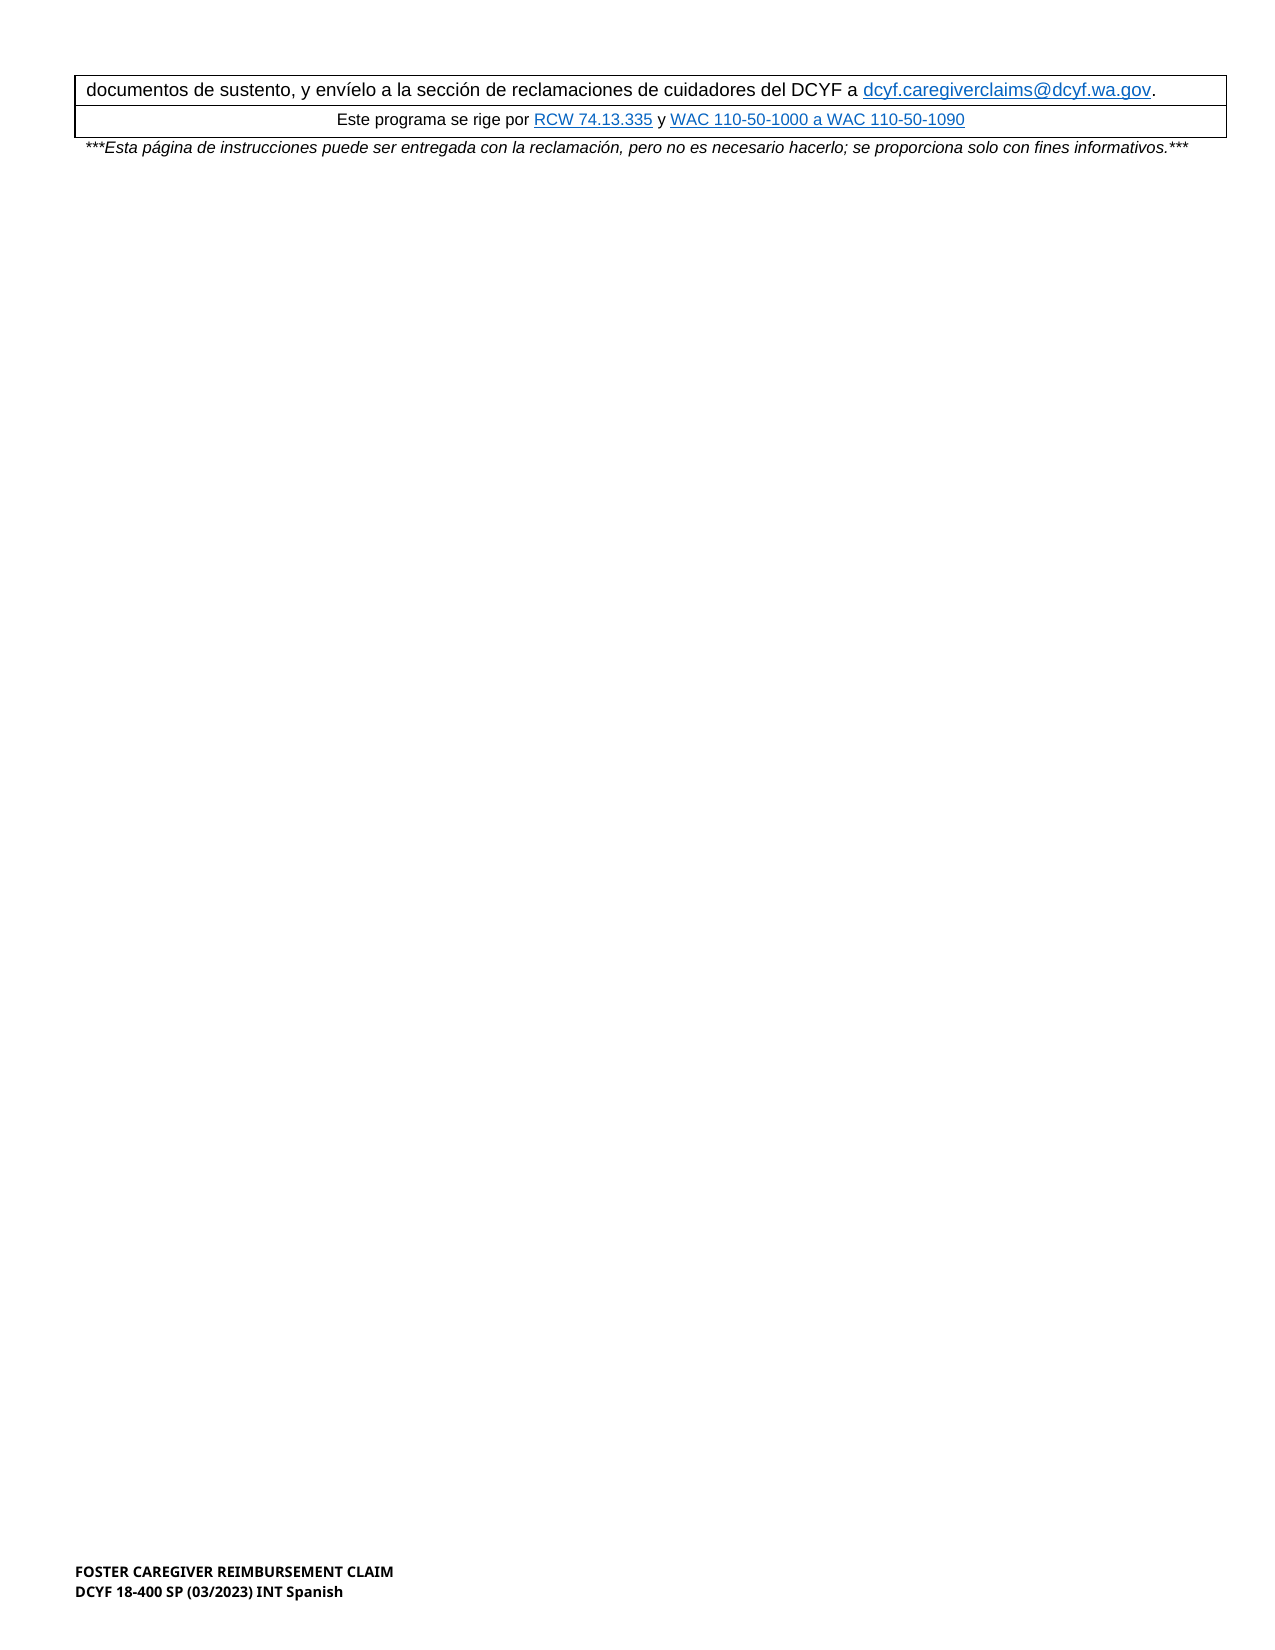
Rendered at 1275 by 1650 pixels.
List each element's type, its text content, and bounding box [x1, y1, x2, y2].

text ***Esta página de instrucciones puede ser entregada con la reclamación, pero no es necesario hacerlo; se proporciona solo con fines informativos.*** [75, 138, 1200, 157]
table_cell Este programa se rige por RCW 74.13.335 y WAC 110-50-1000 a WAC 110-50-1090 [76, 106, 1226, 137]
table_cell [76, 76, 1226, 105]
